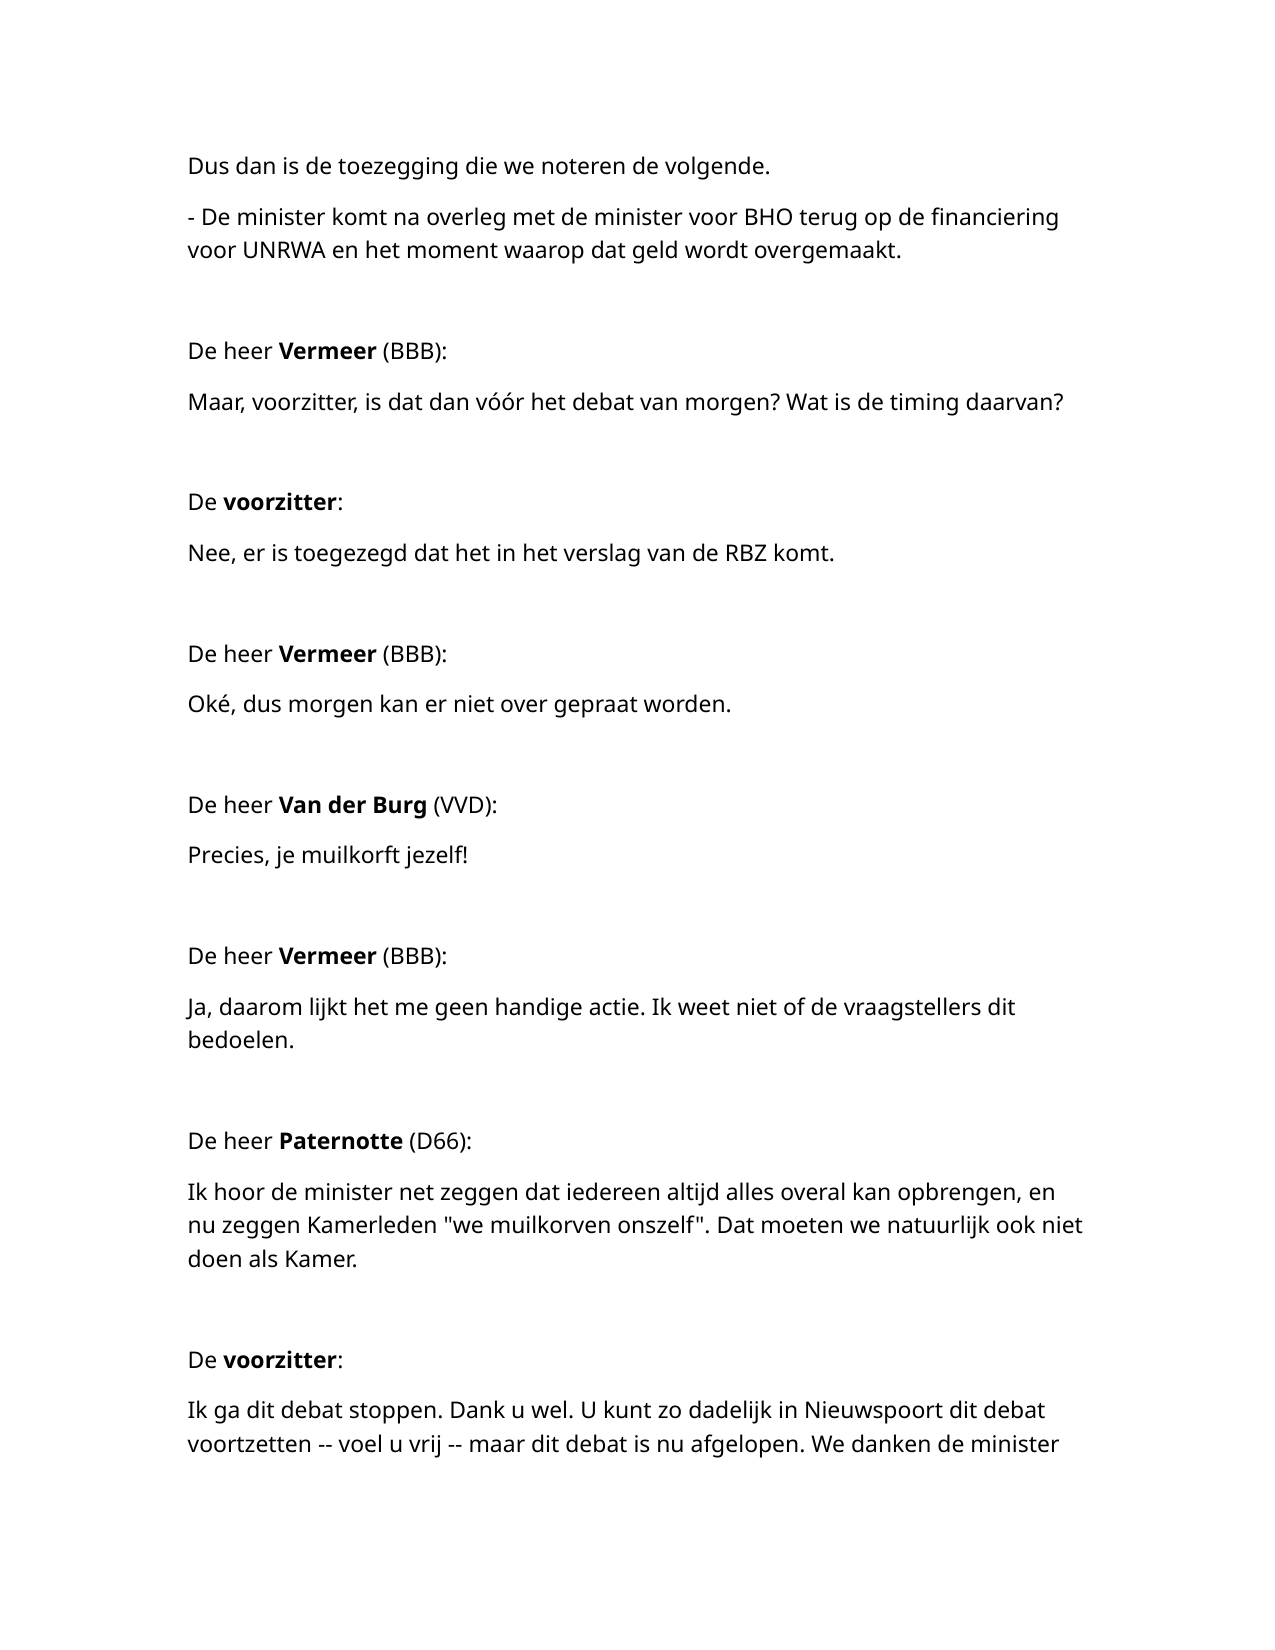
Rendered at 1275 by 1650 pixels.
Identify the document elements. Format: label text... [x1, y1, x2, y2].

text - De minister komt na overleg met de minister voor BHO terug op de financiering voor UNRWA en het moment waarop dat geld wordt overgemaakt. [187, 200, 1087, 265]
text Ja, daarom lijkt het me geen handige actie. Ik weet niet of de vraagstellers dit bedoelen. [187, 990, 1087, 1055]
text Precies, je muilkorft jezelf! [187, 839, 1087, 870]
text Dus dan is de toezegging die we noteren de volgende. [187, 150, 1087, 181]
text De voorzitter: [187, 1344, 1087, 1375]
text De heer Vermeer (BBB): [187, 335, 1087, 366]
text De heer Vermeer (BBB): [187, 637, 1087, 669]
text Oké, dus morgen kan er niet over gepraat worden. [187, 688, 1087, 719]
text Maar, voorzitter, is dat dan vóór het debat van morgen? Wat is de timing daarvan? [187, 385, 1087, 417]
text Ik hoor de minister net zeggen dat iedereen altijd alles overal kan opbrengen, en nu zeggen Kamerleden "we muilkorven onszelf". Dat moeten we natuurlijk ook niet doen als Kamer. [187, 1175, 1087, 1274]
text De heer Van der Burg (VVD): [187, 789, 1087, 820]
text De heer Vermeer (BBB): [187, 940, 1087, 971]
text De voorzitter: [187, 486, 1087, 517]
text Nee, er is toegezegd dat het in het verslag van de RBZ komt. [187, 537, 1087, 568]
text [187, 1394, 1087, 1459]
text De heer Paternotte (D66): [187, 1125, 1087, 1156]
